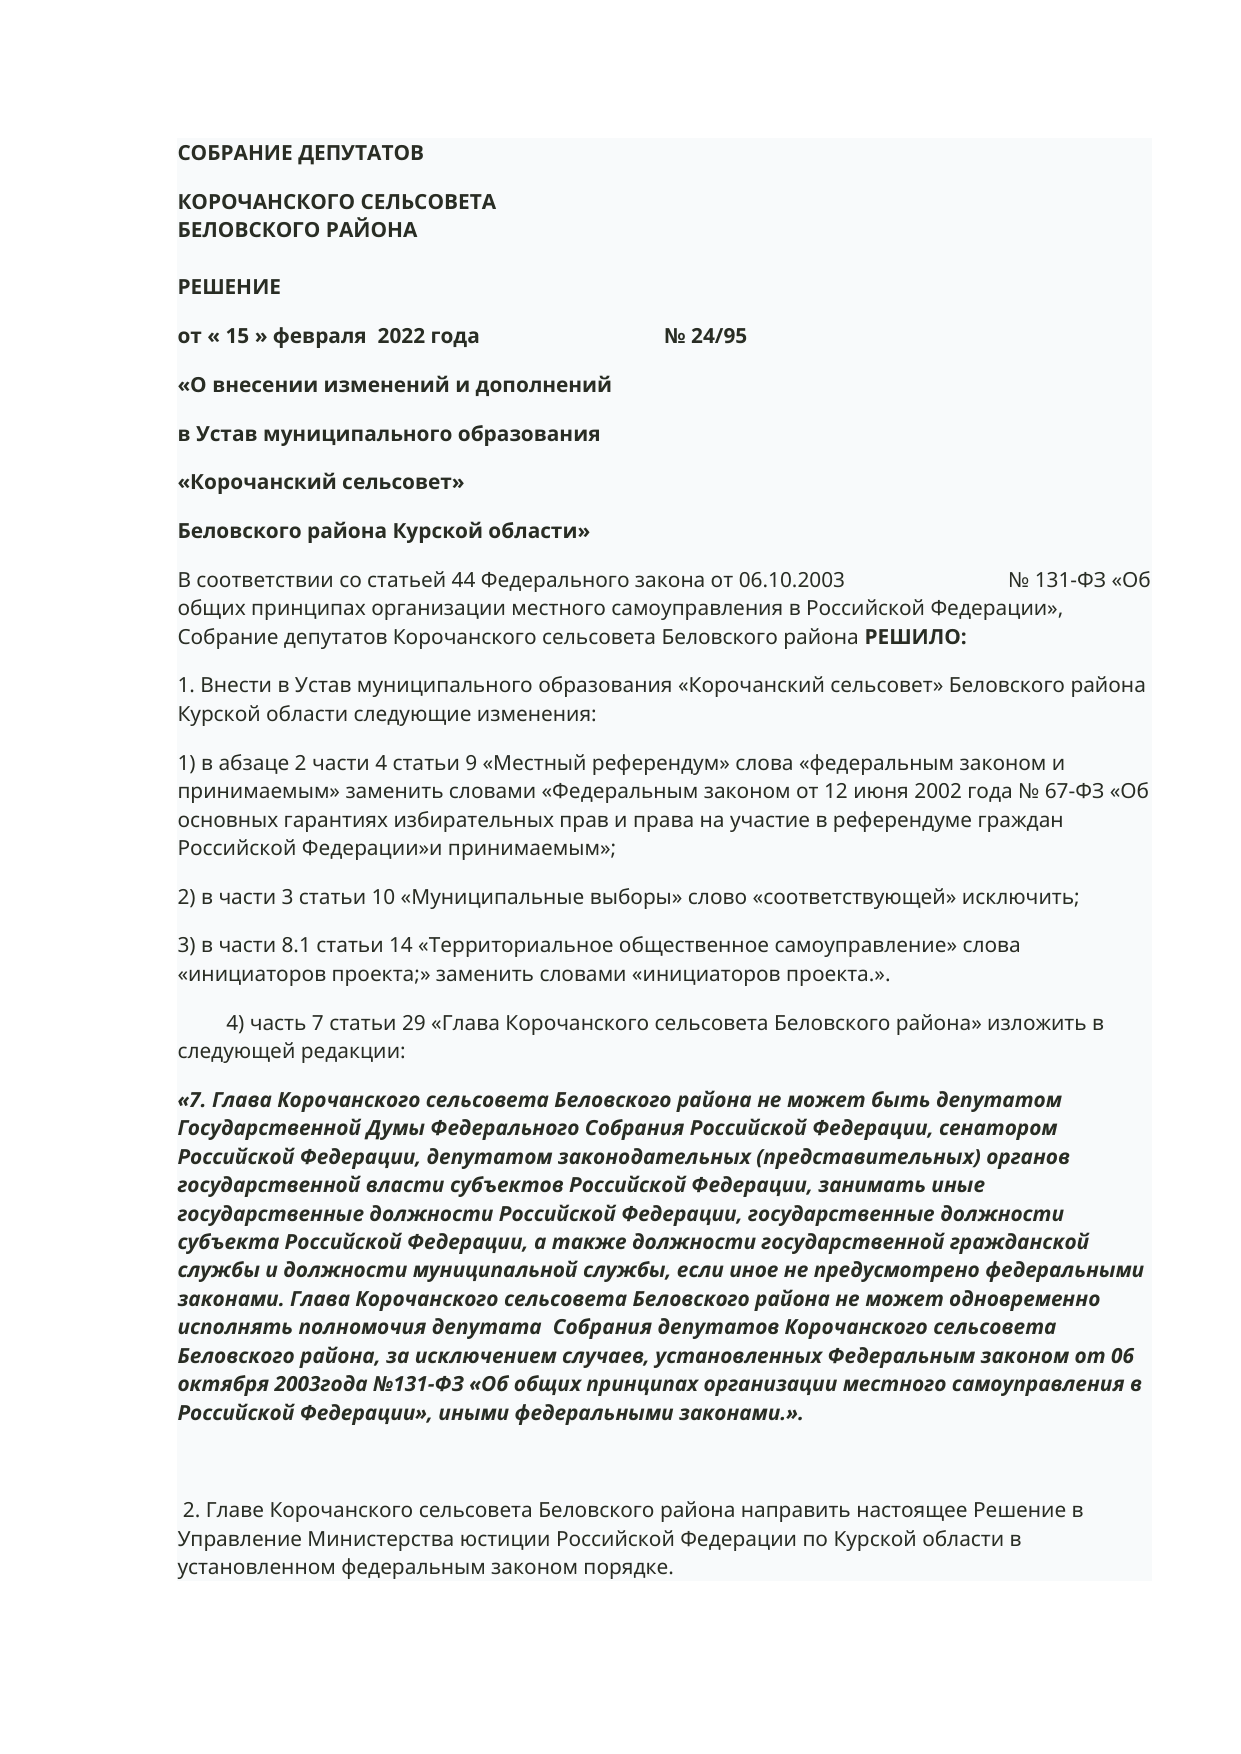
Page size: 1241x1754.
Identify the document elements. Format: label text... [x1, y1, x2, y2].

text СОБРАНИЕ ДЕПУТАТОВ [177, 138, 1152, 167]
text КОРОЧАНСКОГО СЕЛЬСОВЕТА БЕЛОВСКОГО РАЙОНА РЕШЕНИЕ [177, 187, 1152, 301]
text 4) часть 7 статьи 29 «Глава Корочанского сельсовета Беловского района» изложить в следующей редакции: [177, 1008, 1152, 1065]
text 1. Внести в Устав муниципального образования «Корочанский сельсовет» Беловского района Курской области следующие изменения: [177, 671, 1152, 727]
text 2) в части 3 статьи 10 «Муниципальные выборы» слово «соответствующей» исключить; [177, 882, 1152, 910]
text 1) в абзаце 2 части 4 статьи 9 «Местный референдум» слова «федеральным законом и принимаемым» заменить словами «Федеральным законом от 12 июня 2002 года № 67-ФЗ «Об основных гарантиях избирательных прав и права на участие в референдуме граждан Российской Федерации»и принимаемым»; [177, 748, 1152, 862]
text «Корочанский сельсовет» [177, 467, 1152, 496]
text В соответствии со статьей 44 Федерального закона от 06.10.2003 № 131-ФЗ «Об общих принципах организации местного самоуправления в Российской Федерации», Собрание депутатов Корочанского сельсовета Беловского района РЕШИЛО: [177, 565, 1152, 650]
text «О внесении изменений и дополнений [177, 370, 1152, 398]
text «7. Глава Корочанского сельсовета Беловского района не может быть депутатом Государственной Думы Федерального Собрания Российской Федерации, сенатором Российской Федерации, депутатом законодательных (представительных) органов государственной власти субъектов Российской Федерации, занимать иные государственные должности Российской Федерации, государственные должности субъекта Российской Федерации, а также должности государственной гражданской службы и должности муниципальной службы, если иное не предусмотрено федеральными законами. Глава Корочанского сельсовета Беловского района не может одновременно исполнять полномочия депутата Собрания депутатов Корочанского сельсовета Беловского района, за исключением случаев, установленных Федеральным законом от 06 октября 2003года №131-ФЗ «Об общих принципах организации местного самоуправления в Российской Федерации», иными федеральными законами.». [177, 1085, 1152, 1426]
text 3) в части 8.1 статьи 14 «Территориальное общественное самоуправление» слова «инициаторов проекта;» заменить словами «инициаторов проекта.». [177, 931, 1152, 987]
text 2. Главе Корочанского сельсовета Беловского района направить настоящее Решение в Управление Министерства юстиции Российской Федерации по Курской области в установленном федеральным законом порядке. [177, 1495, 1152, 1581]
text в Устав муниципального образования [177, 419, 1152, 447]
text от « 15 » февраля 2022 года № 24/95 [177, 321, 1152, 350]
text Беловского района Курской области» [177, 516, 1152, 545]
